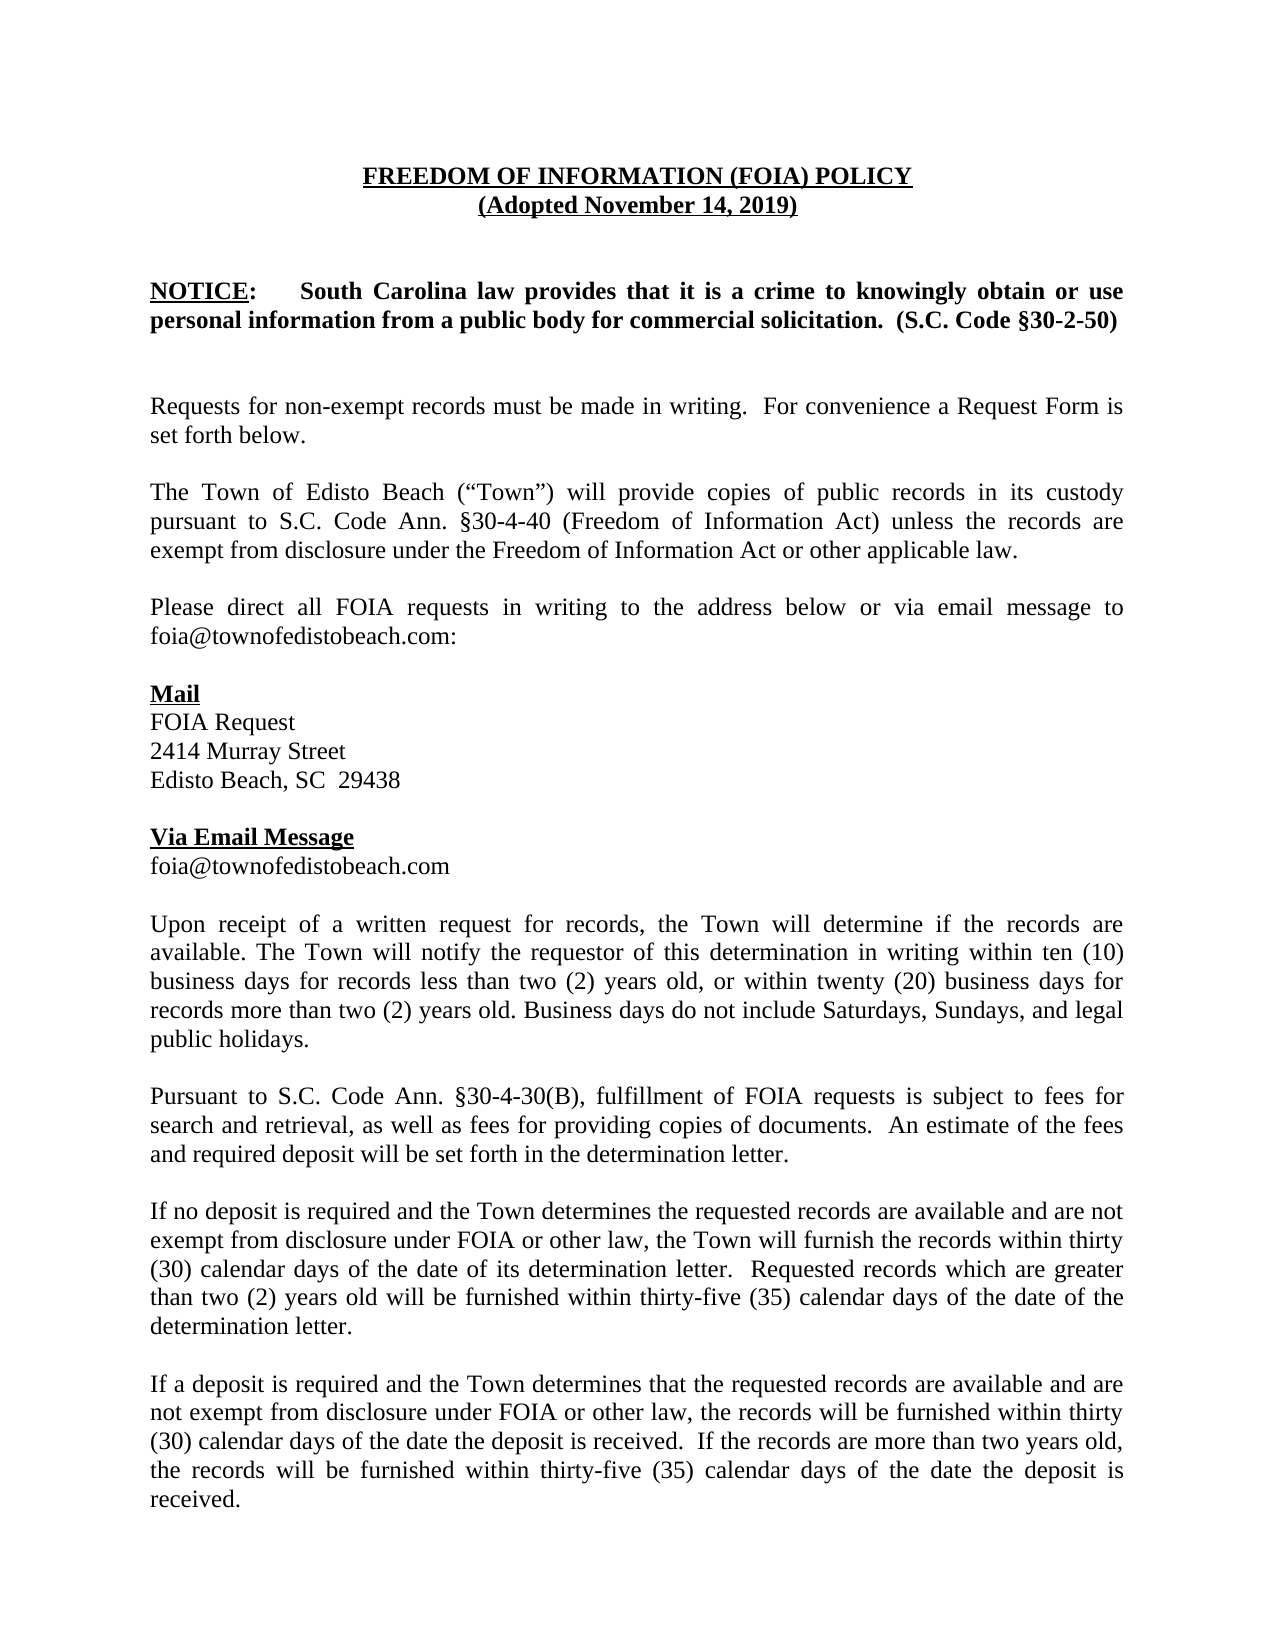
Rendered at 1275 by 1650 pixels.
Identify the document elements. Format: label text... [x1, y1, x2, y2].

text Edisto Beach, SC 29438 [150, 765, 1125, 794]
text (Adopted November 14, 2019) [150, 190, 1125, 219]
text foia@townofedistobeach.com [150, 851, 1125, 880]
text 2414 Murray Street [150, 736, 1125, 765]
text Please direct all FOIA requests in writing to the address below or via email message to foia@townofedistobeach.com: [150, 592, 1125, 650]
text If no deposit is required and the Town determines the requested records are available and are not exempt from disclosure under FOIA or other law, the Town will furnish the records within thirty (30) calendar days of the date of its determination letter. Requested records which are greater than two (2) years old will be furnished within thirty-five (35) calendar days of the date of the determination letter. [150, 1196, 1125, 1340]
text Via Email Message [150, 822, 1125, 851]
text If a deposit is required and the Town determines that the requested records are available and are not exempt from disclosure under FOIA or other law, the records will be furnished within thirty (30) calendar days of the date the deposit is received. If the records are more than two years old, the records will be furnished within thirty-five (35) calendar days of the date the deposit is received. [150, 1369, 1125, 1512]
text The Town of Edisto Beach (“Town”) will provide copies of public records in its custody pursuant to S.C. Code Ann. §30-4-40 (Freedom of Information Act) unless the records are exempt from disclosure under the Freedom of Information Act or other applicable law. [150, 477, 1125, 564]
text Upon receipt of a written request for records, the Town will determine if the records are available. The Town will notify the requestor of this determination in writing within ten (10) business days for records less than two (2) years old, or within twenty (20) business days for records more than two (2) years old. Business days do not include Saturdays, Sundays, and legal public holidays. [150, 909, 1125, 1052]
text Requests for non-exempt records must be made in writing. For convenience a Request Form is set forth below. [150, 391, 1125, 449]
text FOIA Request [150, 707, 1125, 736]
text NOTICE: South Carolina law provides that it is a crime to knowingly obtain or use personal information from a public body for commercial solicitation. (S.C. Code §30-2-50) [150, 276, 1125, 334]
text Mail [150, 679, 1125, 707]
text Pursuant to S.C. Code Ann. §30-4-30(B), fulfillment of FOIA requests is subject to fees for search and retrieval, as well as fees for providing copies of documents. An estimate of the fees and required deposit will be set forth in the determination letter. [150, 1081, 1125, 1167]
text FREEDOM OF INFORMATION (FOIA) POLICY [150, 161, 1125, 190]
